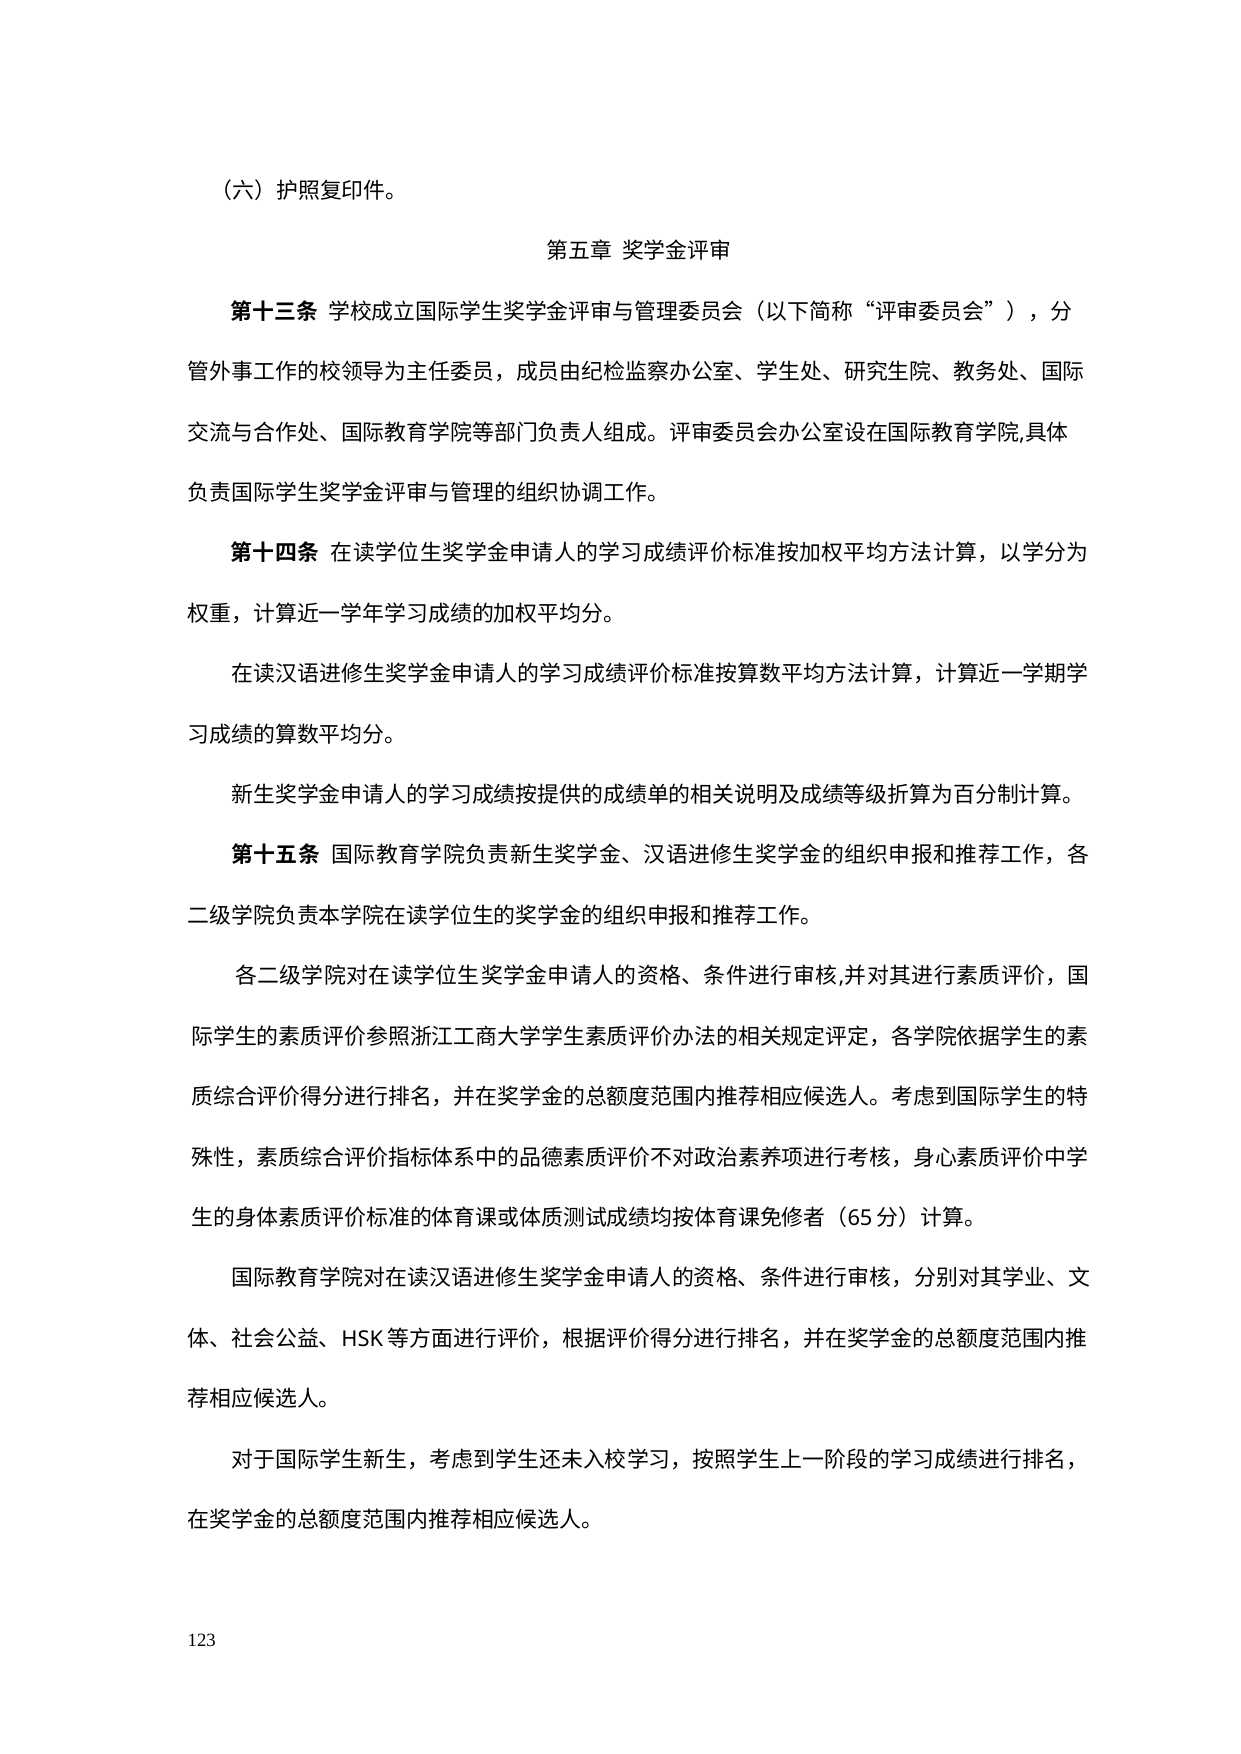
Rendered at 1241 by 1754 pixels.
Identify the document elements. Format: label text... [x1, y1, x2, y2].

text 第十四条 在读学位生奖学金申请人的学习成绩评价标准按加权平均方法计算，以学分为权重，计算近一学年学习成绩的加权平均分。 [187, 512, 1090, 633]
text 第十三条 学校成立国际学生奖学金评审与管理委员会（以下简称“评审委员会”），分管外事工作的校领导为主任委员，成员由纪检监察办公室、学生处、研究生院、教务处、国际交流与合作处、国际教育学院等部门负责人组成。评审委员会办公室设在国际教育学院,具体负责国际学生奖学金评审与管理的组织协调工作。 [188, 271, 1090, 512]
text 第十五条 国际教育学院负责新生奖学金、汉语进修生奖学金的组织申报和推荐工作，各二级学院负责本学院在读学位生的奖学金的组织申报和推荐工作。 [187, 814, 1090, 935]
text （六）护照复印件。 [187, 150, 1090, 210]
text 对于国际学生新生，考虑到学生还未入校学习，按照学生上一阶段的学习成绩进行排名，在奖学金的总额度范围内推荐相应候选人。 [187, 1419, 1090, 1539]
text 在读汉语进修生奖学金申请人的学习成绩评价标准按算数平均方法计算，计算近一学期学习成绩的算数平均分。 [187, 633, 1090, 754]
text 国际教育学院对在读汉语进修生奖学金申请人的资格、条件进行审核，分别对其学业、文体、社会公益、HSK等方面进行评价，根据评价得分进行排名，并在奖学金的总额度范围内推荐相应候选人。 [187, 1237, 1090, 1419]
text 新生奖学金申请人的学习成绩按提供的成绩单的相关说明及成绩等级折算为百分制计算。 [187, 754, 1090, 814]
text 各二级学院对在读学位生奖学金申请人的资格、条件进行审核,并对其进行素质评价，国际学生的素质评价参照浙江工商大学学生素质评价办法的相关规定评定，各学院依据学生的素质综合评价得分进行排名，并在奖学金的总额度范围内推荐相应候选人。考虑到国际学生的特殊性，素质综合评价指标体系中的品德素质评价不对政治素养项进行考核，身心素质评价中学生的身体素质评价标准的体育课或体质测试成绩均按体育课免修者（65分）计算。 [191, 935, 1090, 1237]
text 第五章 奖学金评审 [187, 210, 1090, 271]
